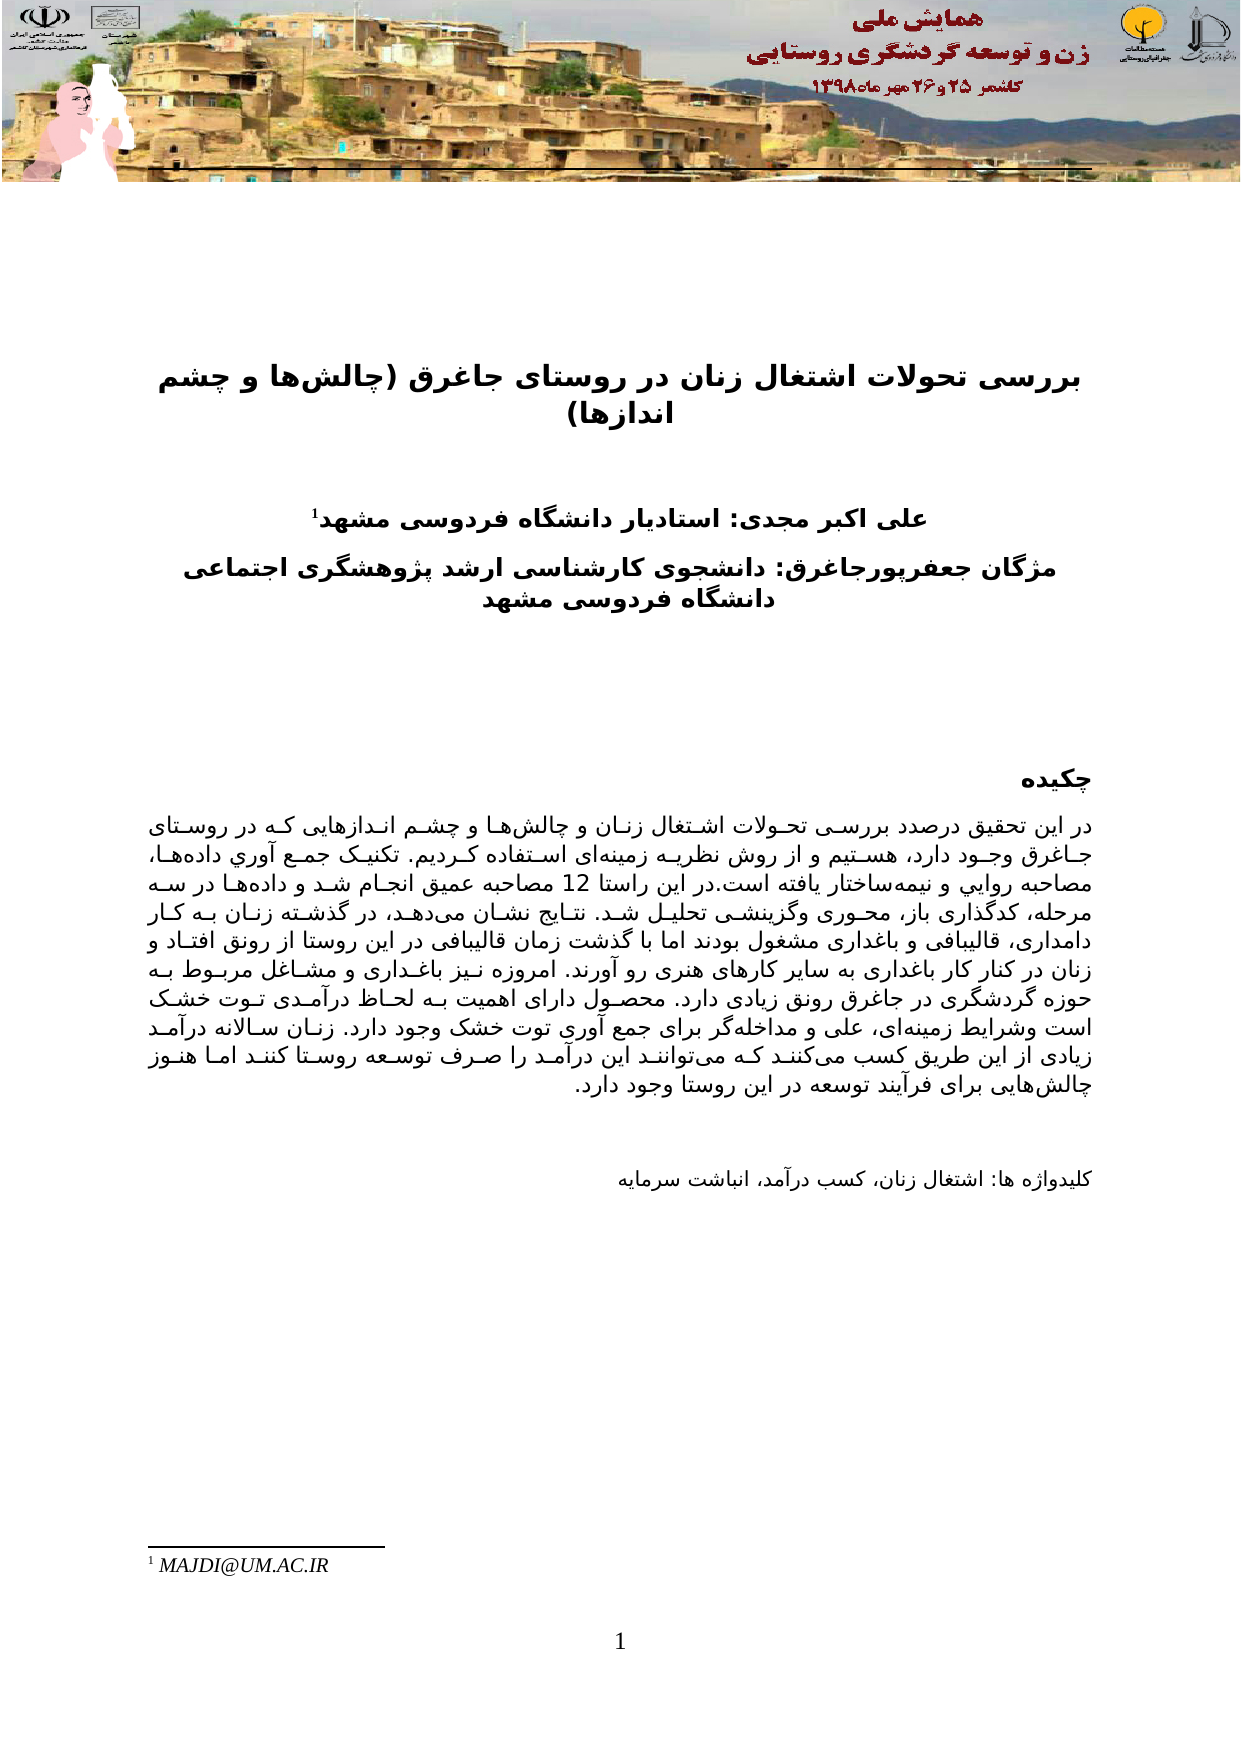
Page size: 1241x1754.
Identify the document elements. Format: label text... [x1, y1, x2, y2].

text چکیده [148, 764, 1092, 794]
text علی اکبر مجدی: استادیار دانشگاه فردوسی مشهد [148, 504, 1092, 534]
text کلیدواژه ها: اشتغال زنان، کسب درآمد، انباشت سرمایه [148, 1167, 1092, 1191]
text بررسی تحولات اشتغال زنان در روستای جاغرق (چالش‌ها و چشم اندازها) [148, 359, 1092, 430]
text مژگان جعفرپورجاغرق: دانشجوی کارشناسی ارشد پژوهشگری اجتماعی دانشگاه فردوسی مشهد [148, 553, 1092, 613]
picture [2, 0, 1241, 182]
text در این تحقیق درصدد بررسی تحولات اشتغال زنان و چالش‌ها و چشم اندازهایی که در روستای جاغرق وجود دارد، هستیم و از روش نظریه زمینه‌ای استفاده کردیم. تكنيک جمع آوري داده‌ها، مصاحبه روايي و نیمه‌ساختار یافته است.در این راستا 12 مصاحبه عمیق انجام شد و داده‌ها در سه مرحله، کدگذاری باز، محوری وگزینشی تحلیل شد. نتایج نشان می‌دهد، در گذشته زنان به کار دامداری، قالیبافی و باغداری مشغول بودند اما با گذشت زمان قالیبافی در این روستا از رونق افتاد و زنان در کنار کار باغداری به سایر کارهای هنری رو آورند. امروزه نیز باغداری و مشاغل مربوط به حوزه گردشگری در جاغرق رونق زیادی دارد. محصول دارای اهمیت به لحاظ درآمدی توت خشک است وشرایط زمینه‌ای، علی و مداخله‌گر برای جمع آوری توت خشک وجود دارد. زنان سالانه درآمد زیادی از این طریق کسب می‌کنند که می‌توانند این درآمد را صرف توسعه روستا کنند اما هنوز چالش‌هایی برای فرآیند توسعه در این روستا وجود دارد. [148, 813, 1092, 1098]
